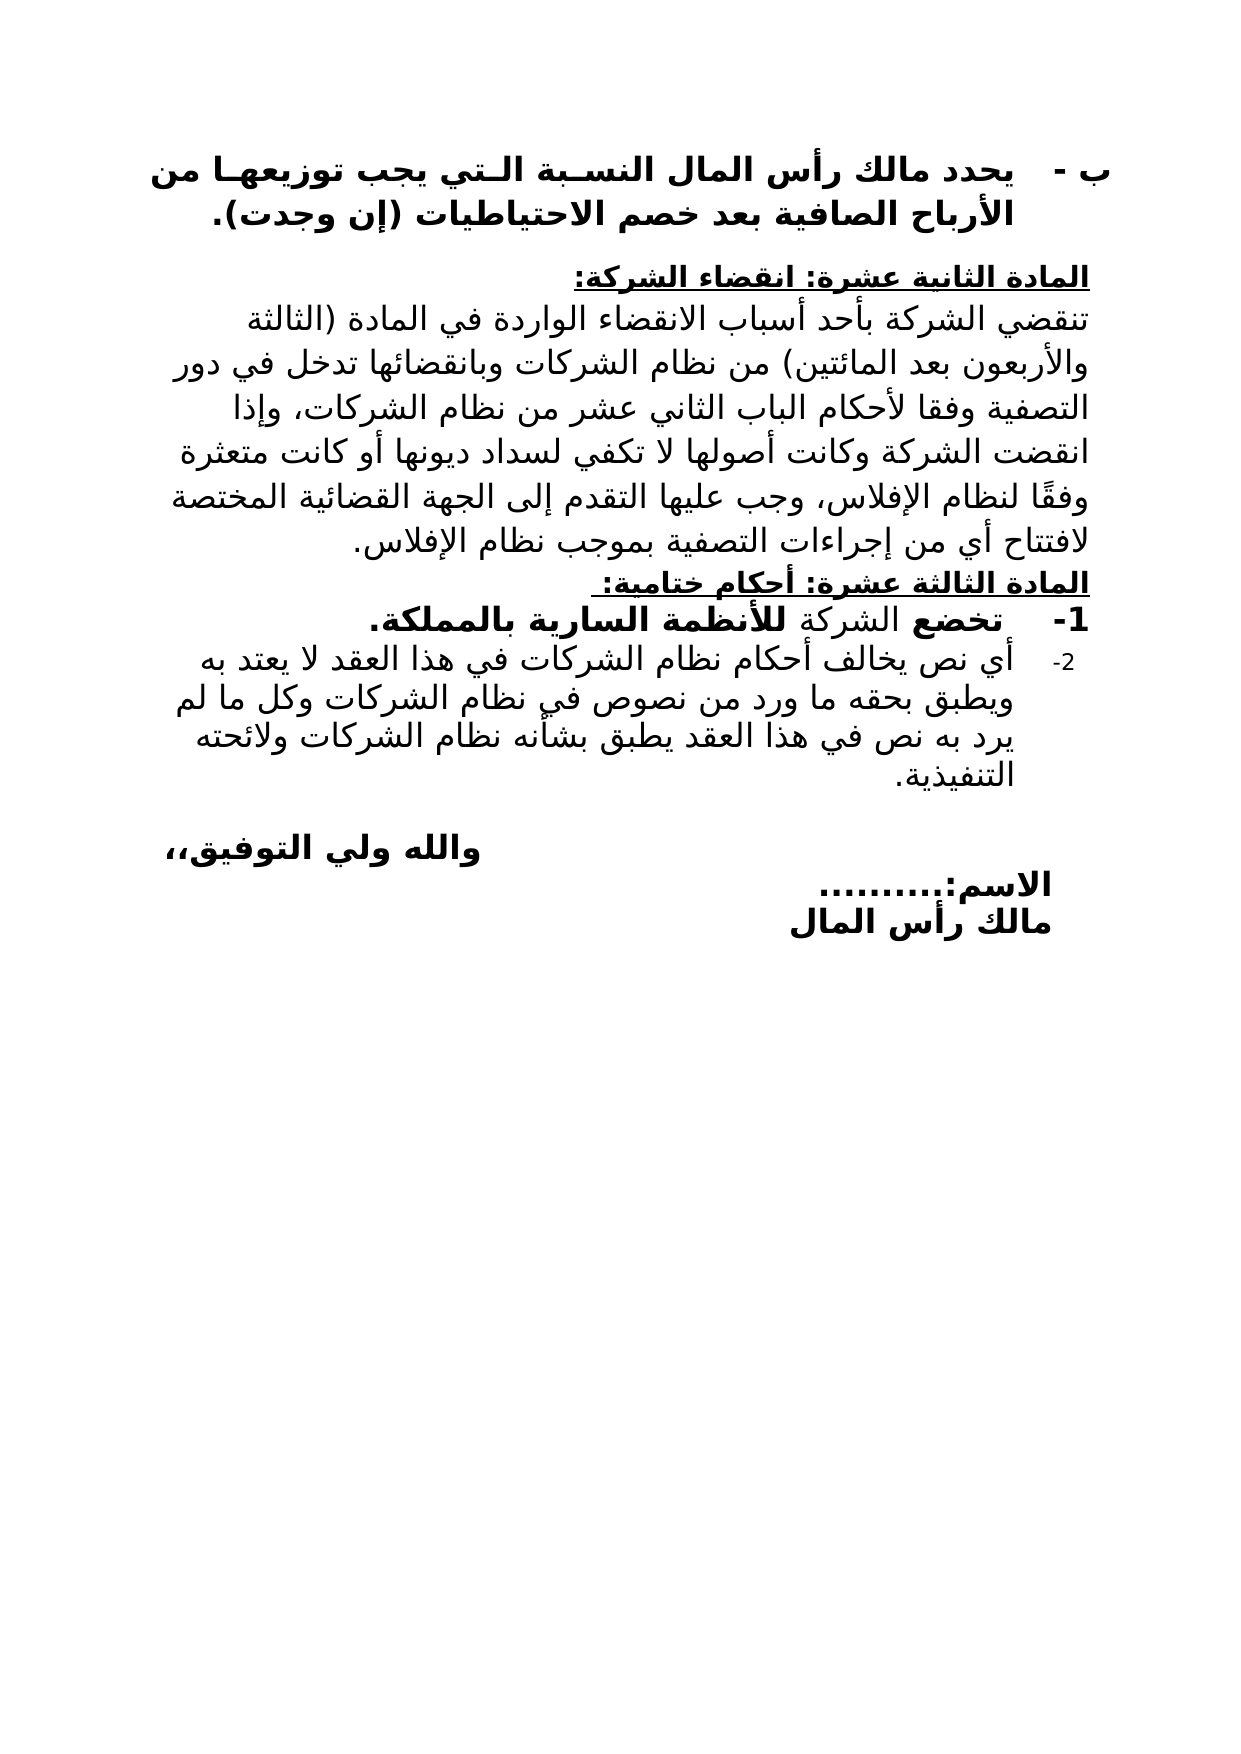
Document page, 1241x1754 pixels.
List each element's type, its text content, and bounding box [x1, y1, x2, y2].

text المادة الثالثة عشرة: أحكام ختامية: [150, 566, 1090, 600]
text المادة الثانية عشرة: انقضاء الشركة: [150, 260, 1090, 294]
text مالك رأس المال [150, 904, 1053, 941]
list أي نص يخالف أحكام نظام الشركات في هذا العقد لا يعتد به ويطبق بحقه ما ورد من نصوص في نظام الشركات وكل ما لم يرد به نص في هذا العقد يطبق بشأنه نظام الشركات ولائحته التنفيذية. [150, 639, 1053, 795]
text الاسم:.......... [150, 867, 1053, 904]
list تخضع الشركة للأنظمة السارية بالمملكة. [150, 600, 1053, 639]
list والله ولي التوفيق،، [150, 830, 1015, 867]
list يحدد مالك رأس المال النسبة التي يجب توزيعها من الأرباح الصافية بعد خصم الاحتياطيات (إن وجدت). [150, 150, 1053, 233]
text تنقضي الشركة بأحد أسباب الانقضاء الواردة في المادة (الثالثة والأربعون بعد المائتين) من نظام الشركات وبانقضائها تدخل في دور التصفية وفقا لأحكام الباب الثاني عشر من نظام الشركات، وإذا انقضت الشركة وكانت أصولها لا تكفي لسداد ديونها أو كانت متعثرة وفقًا لنظام الإفلاس، وجب عليها التقدم إلى الجهة القضائية المختصة لافتتاح أي من إجراءات التصفية بموجب نظام الإفلاس. [150, 299, 1090, 561]
